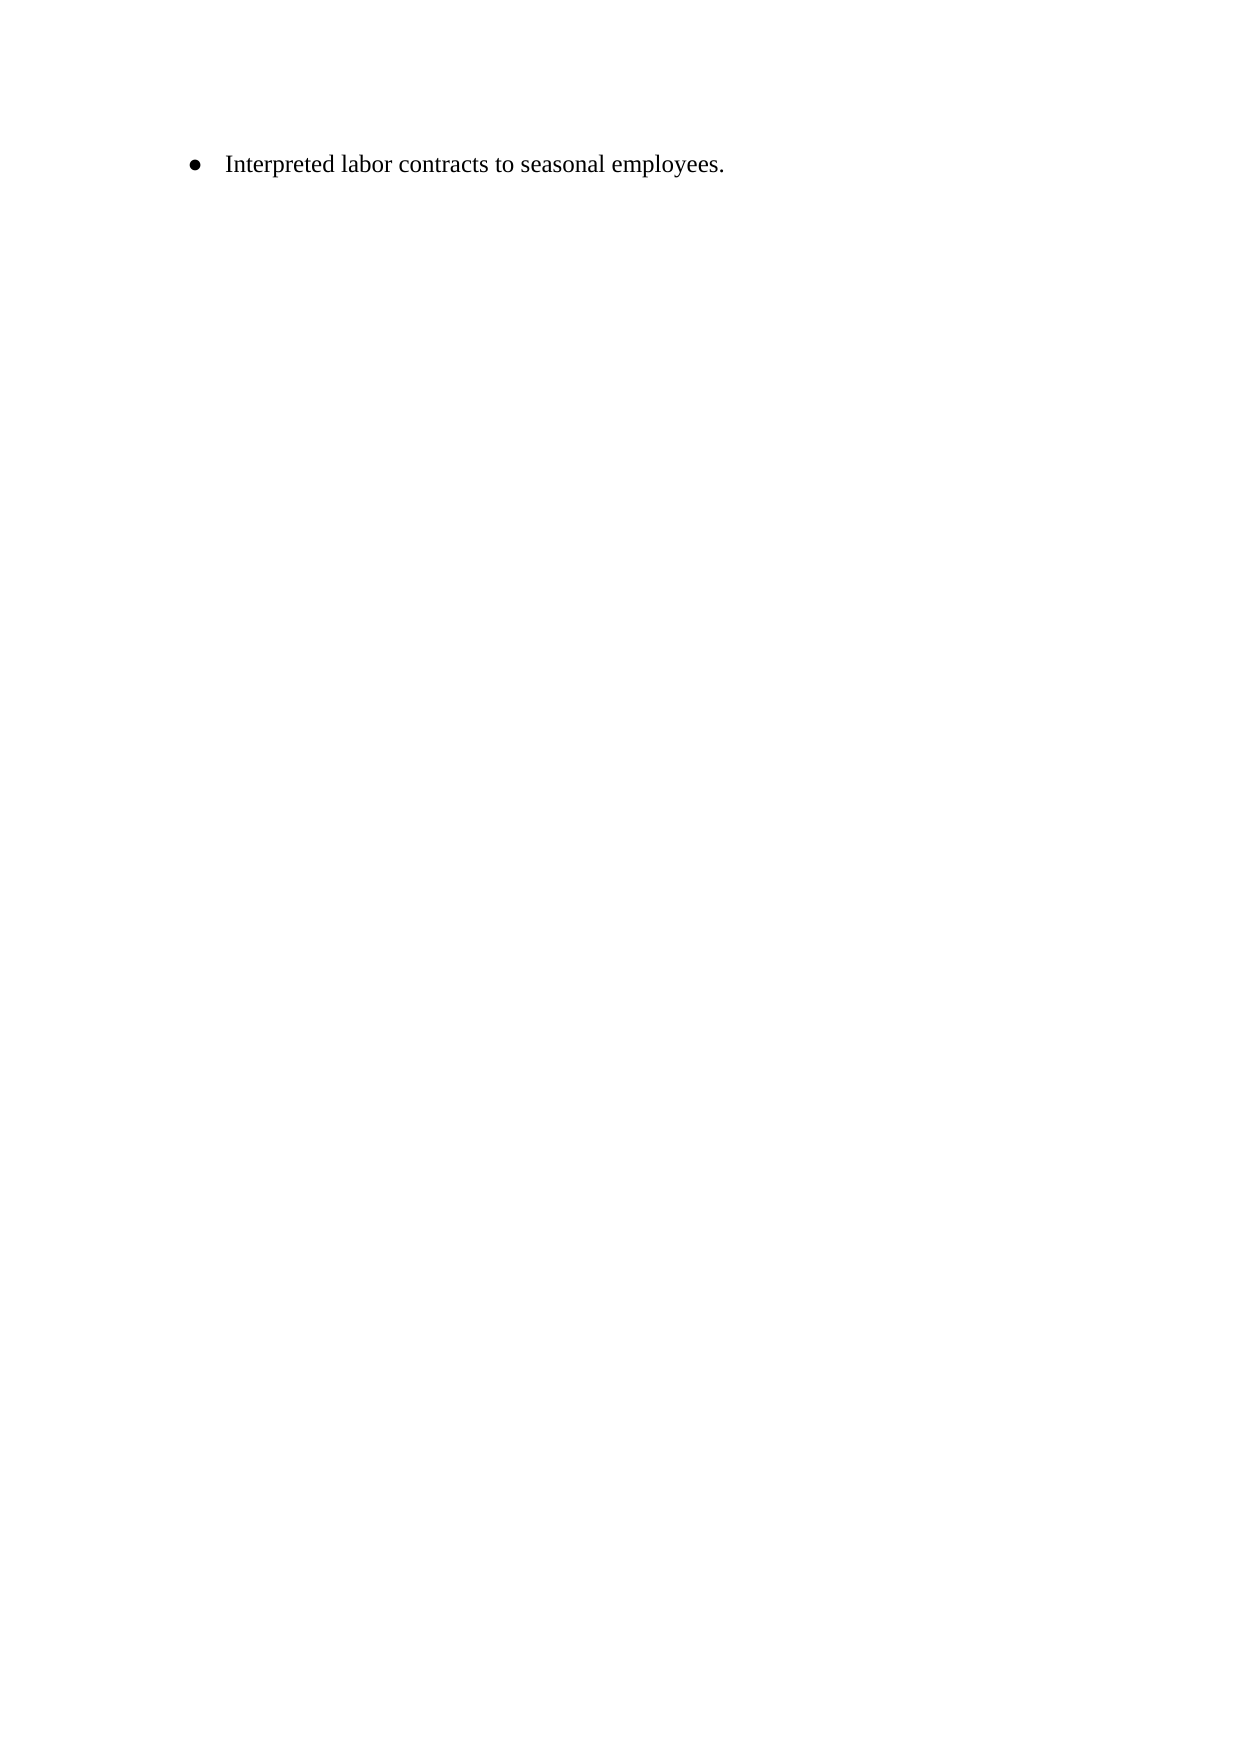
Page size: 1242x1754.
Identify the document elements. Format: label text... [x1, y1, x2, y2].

list Interpreted labor contracts to seasonal employees. [187, 149, 1092, 178]
